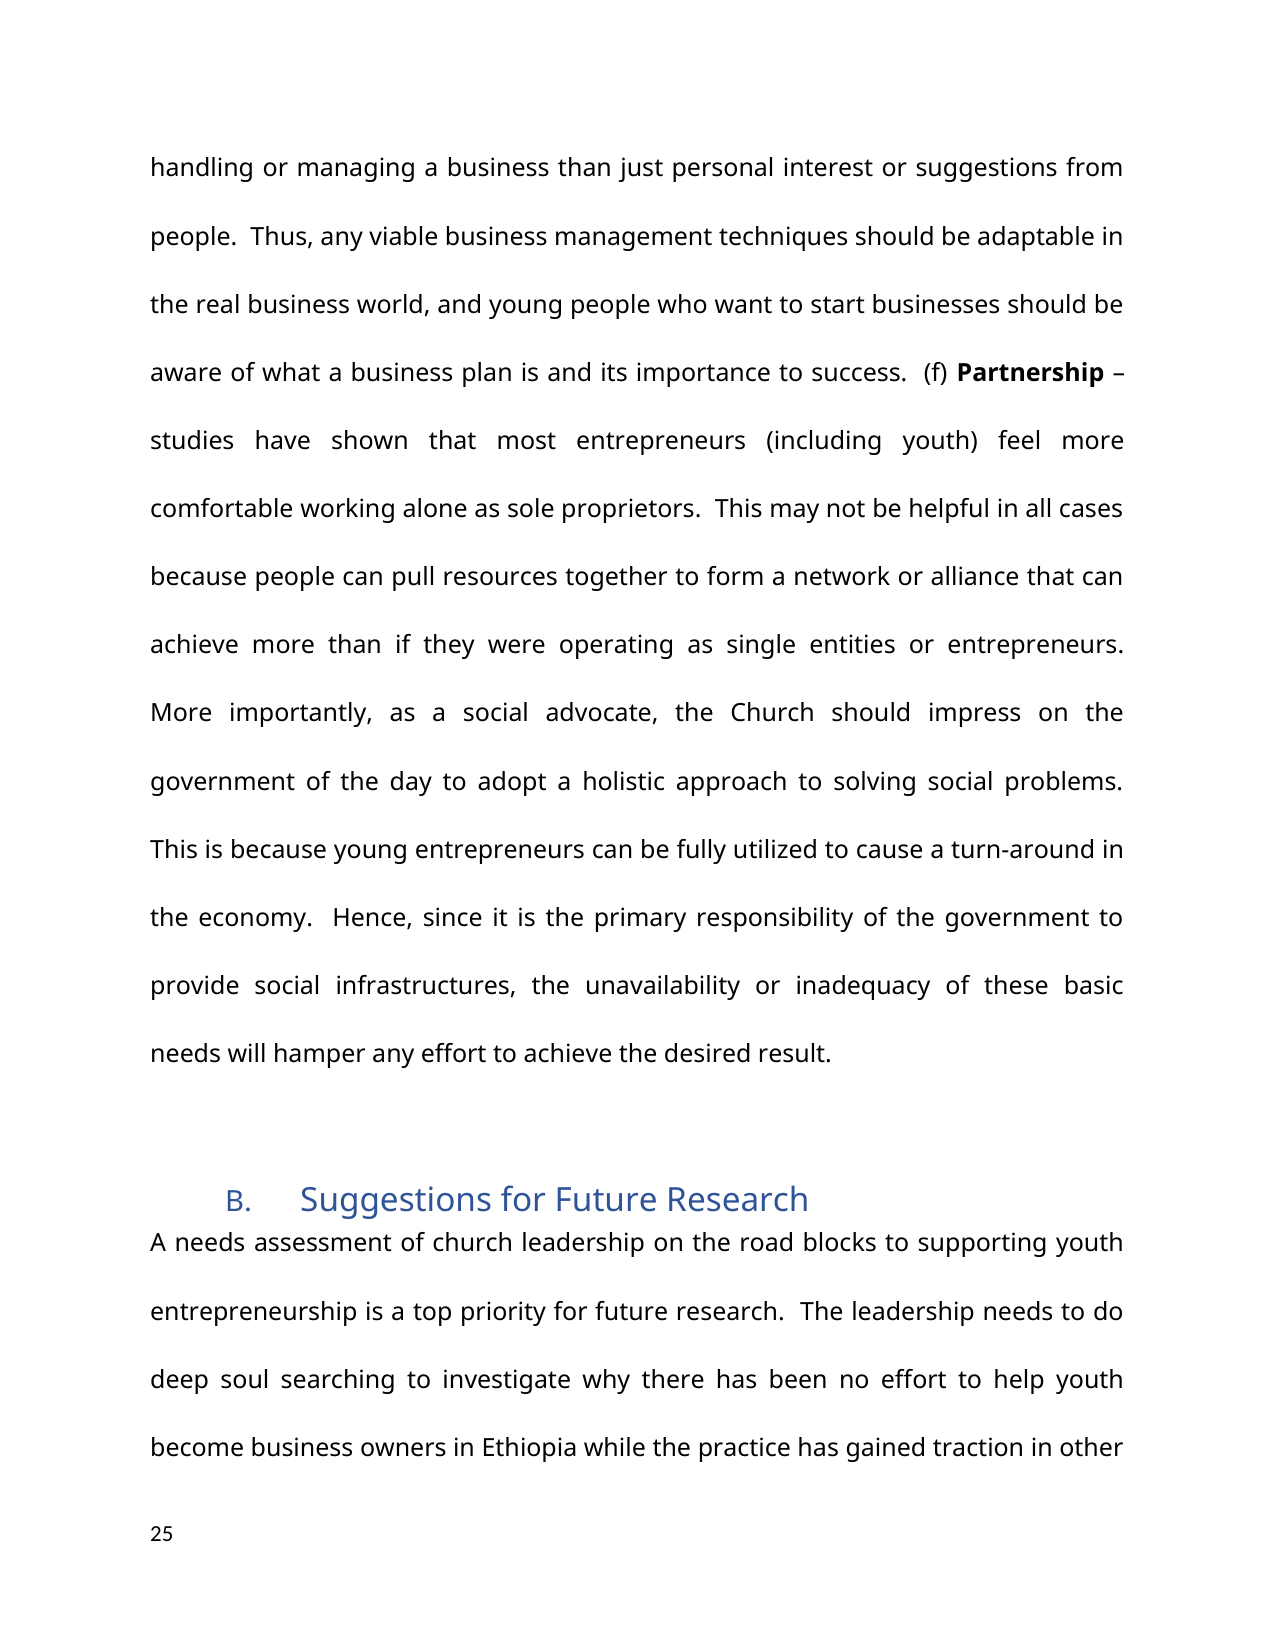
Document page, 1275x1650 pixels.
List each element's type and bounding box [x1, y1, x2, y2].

text [150, 150, 1125, 1342]
